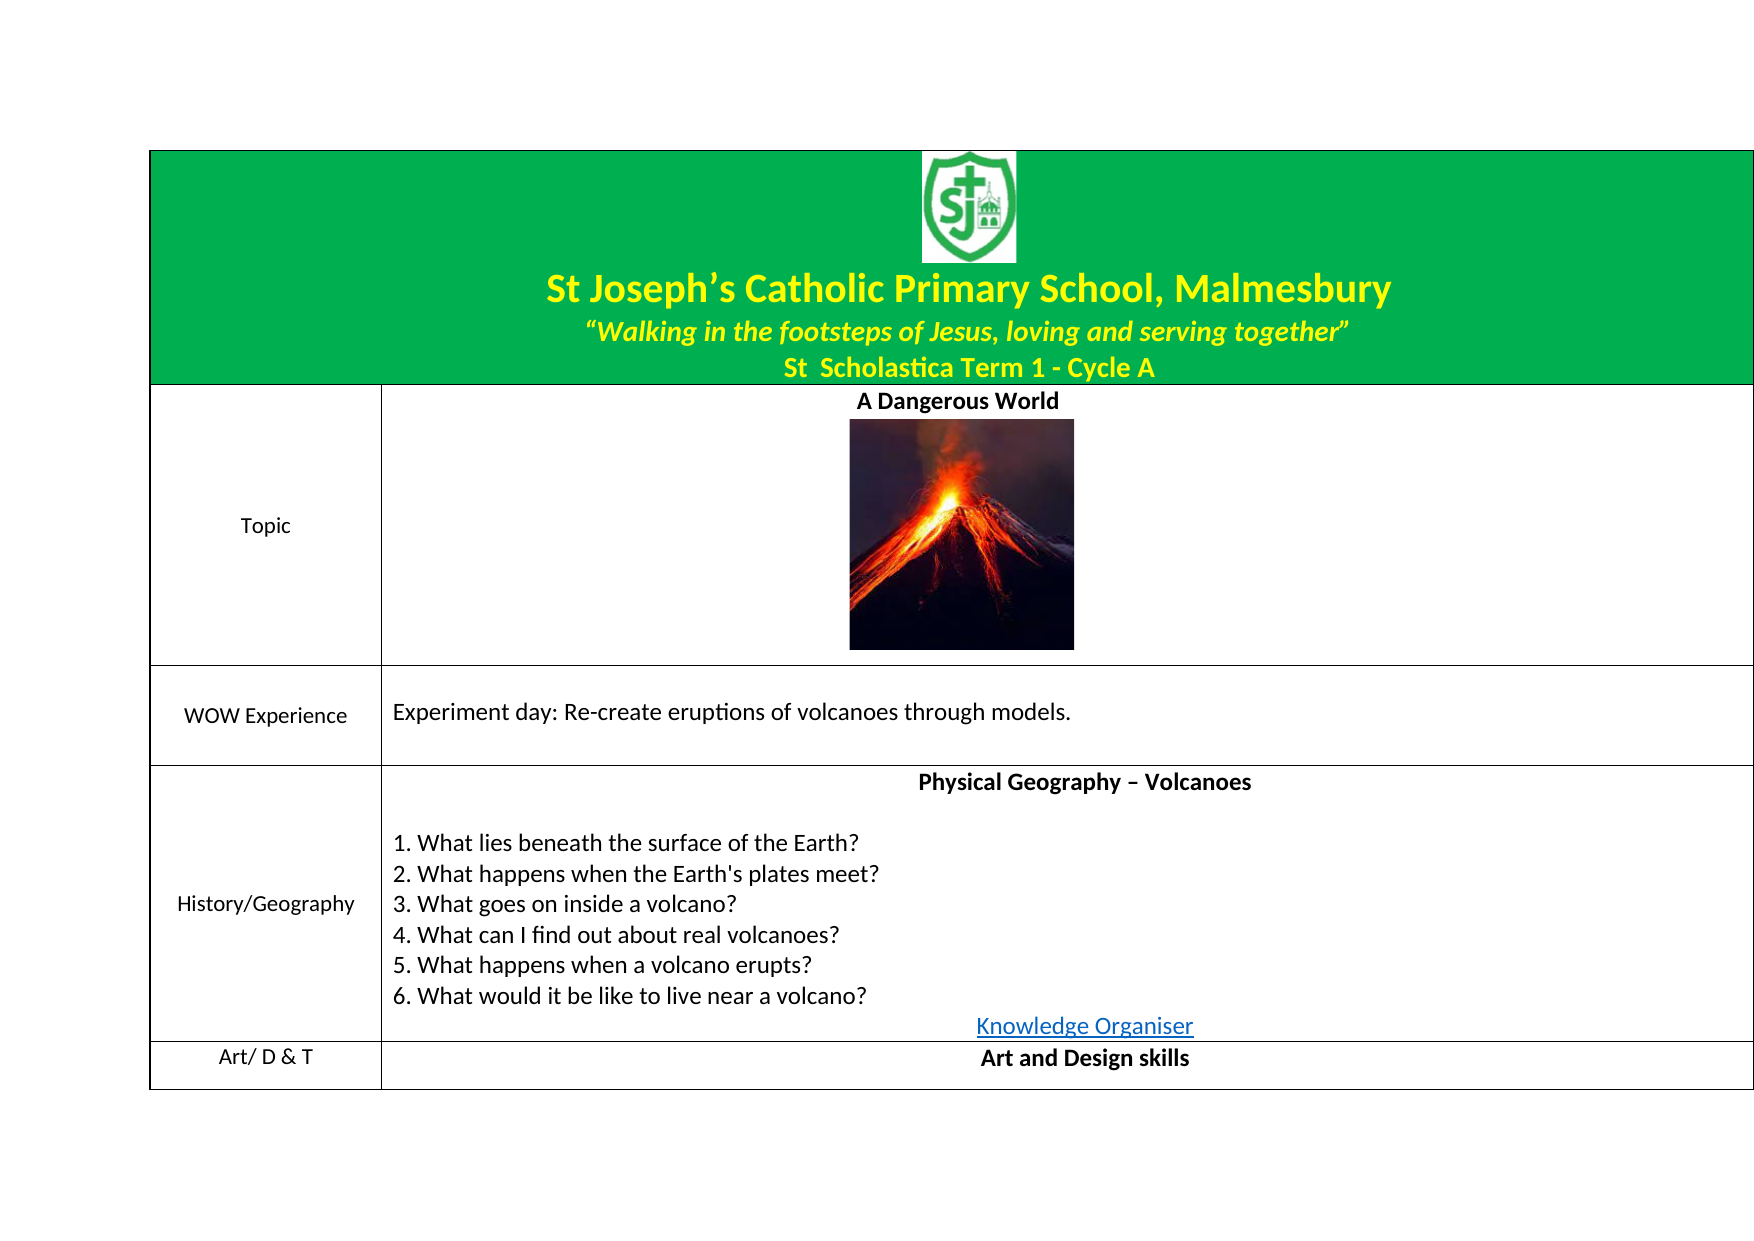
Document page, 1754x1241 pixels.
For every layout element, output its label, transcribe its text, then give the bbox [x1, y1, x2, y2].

table_cell Experiment day: Re-create eruptions of volcanoes through models. [382, 666, 1753, 765]
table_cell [382, 1042, 1753, 1089]
table_cell A Dangerous World [382, 385, 1753, 665]
table_cell Physical Geography – Volcanoes 1. What lies beneath the surface of the Earth? 2. What happens when the Earth's plates meet? 3. What goes on inside a volcano? 4. What can I find out about real volcanoes? 5. What happens when a volcano erupts? 6. What would it be like to live near a volcano? Knowledge Organiser [382, 766, 1753, 1041]
table_header St Joseph’s Catholic Primary School, Malmesbury “Walking in the footsteps of Jesus, loving and serving together” St Scholastica Term 1 - Cycle A [151, 151, 1753, 384]
picture [922, 151, 1017, 263]
table_cell WOW Experience [151, 666, 381, 765]
table_cell Topic [151, 385, 381, 665]
table_cell History/Geography [151, 766, 381, 1041]
picture [849, 419, 1075, 650]
table_cell Art/ D & T [151, 1042, 381, 1089]
